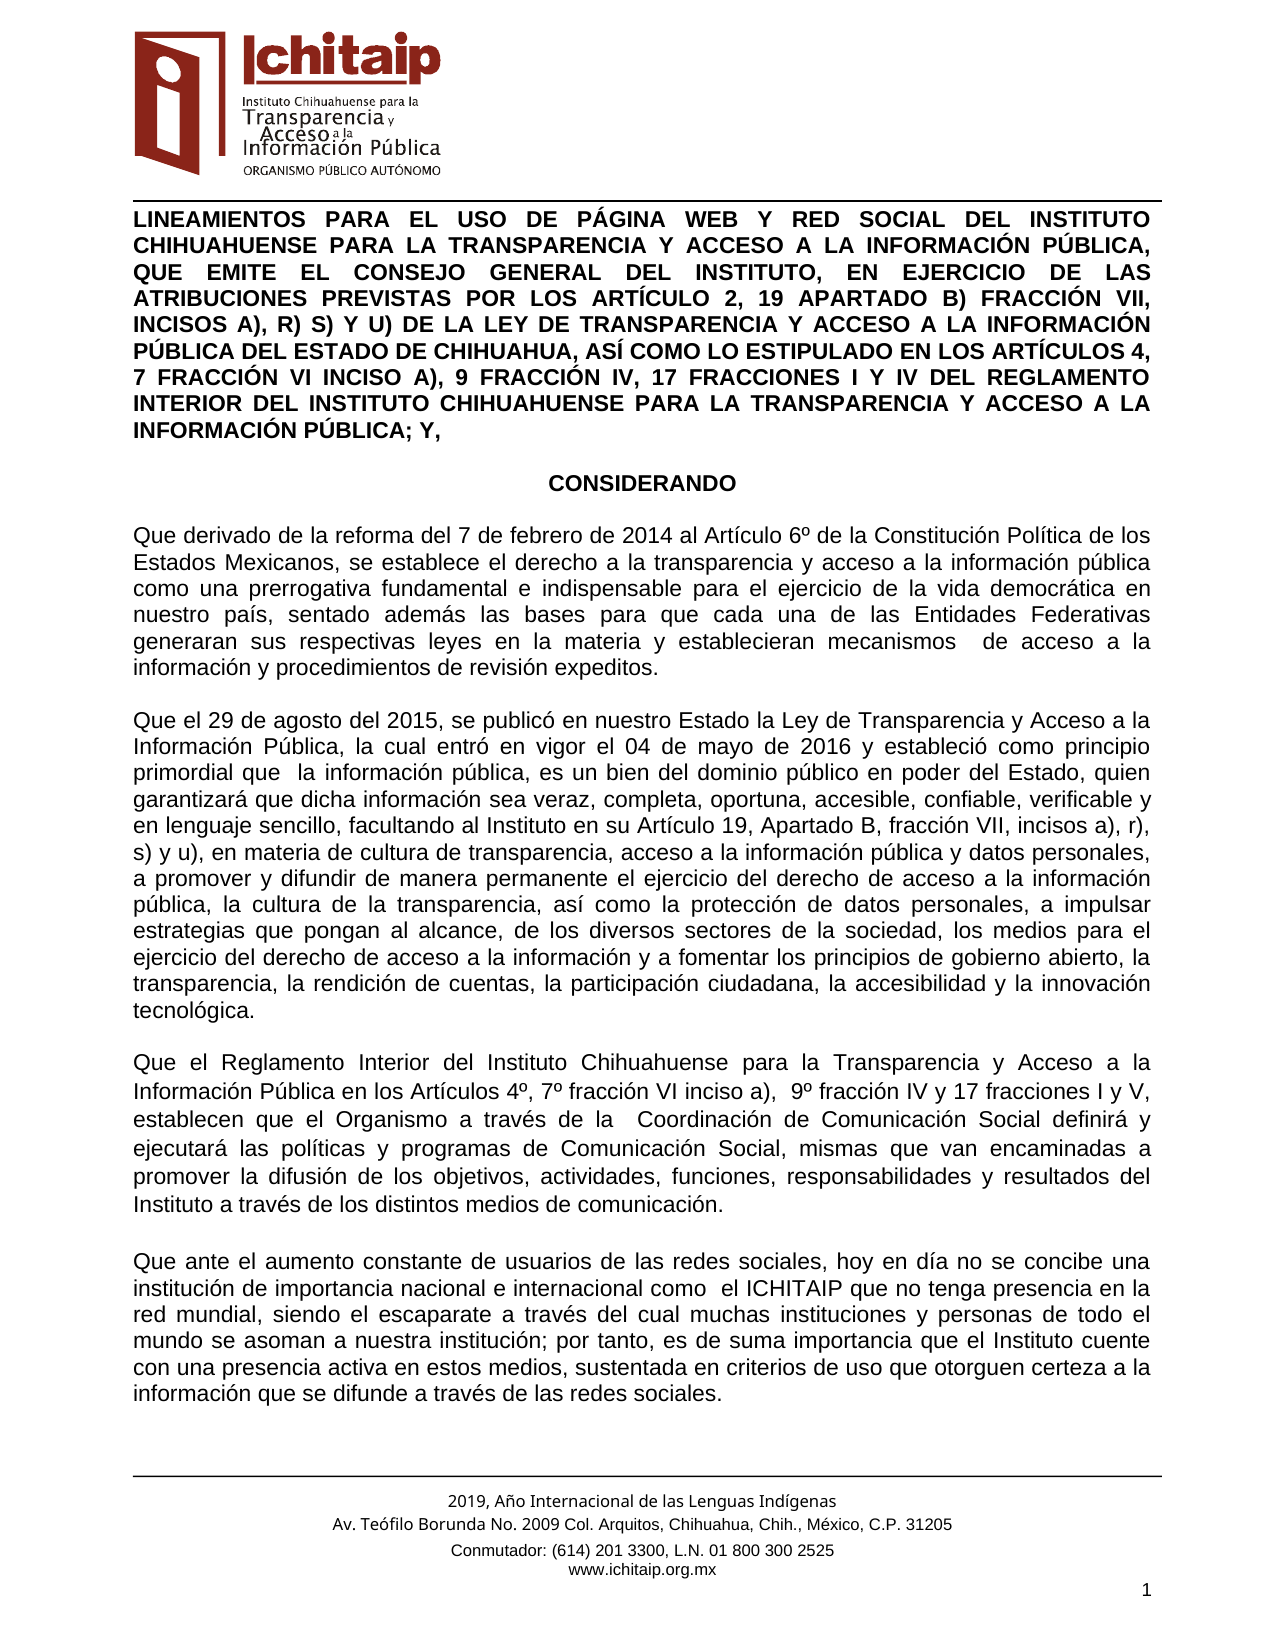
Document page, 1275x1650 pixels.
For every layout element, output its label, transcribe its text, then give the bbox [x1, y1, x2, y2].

text Que ante el aumento constante de usuarios de las redes sociales, hoy en día no se concibe una institución de importancia nacional e internacional como el ICHITAIP que no tenga presencia en la red mundial, siendo el escaparate a través del cual muchas instituciones y personas de todo el mundo se asoman a nuestra institución; por tanto, es de suma importancia que el Instituto cuente con una presencia activa en estos medios, sustentada en criterios de uso que otorguen certeza a la información que se difunde a través de las redes sociales. [133, 1248, 1152, 1406]
text Que el 29 de agosto del 2015, se publicó en nuestro Estado la Ley de Transparencia y Acceso a la Información Pública, la cual entró en vigor el 04 de mayo de 2016 y estableció como principio primordial que la información pública, es un bien del dominio público en poder del Estado, quien garantizará que dicha información sea veraz, completa, oportuna, accesible, confiable, verificable y en lenguaje sencillo, facultando al Instituto en su Artículo 19, Apartado B, fracción VII, incisos a), r), s) y u), en materia de cultura de transparencia, acceso a la información pública y datos personales, a promover y difundir de manera permanente el ejercicio del derecho de acceso a la información pública, la cultura de la transparencia, así como la protección de datos personales, a impulsar estrategias que pongan al alcance, de los diversos sectores de la sociedad, los medios para el ejercicio del derecho de acceso a la información y a fomentar los principios de gobierno abierto, la transparencia, la rendición de cuentas, la participación ciudadana, la accesibilidad y la innovación tecnológica. [133, 707, 1152, 1023]
text Que derivado de la reforma del 7 de febrero de 2014 al Artículo 6º de la Constitución Política de los Estados Mexicanos, se establece el derecho a la transparencia y acceso a la información pública como una prerrogativa fundamental e indispensable para el ejercicio de la vida democrática en nuestro país, sentado además las bases para que cada una de las Entidades Federativas generaran sus respectivas leyes en la materia y establecieran mecanismos de acceso a la información y procedimientos de revisión expeditos. [133, 522, 1152, 680]
text LINEAMIENTOS PARA EL USO DE PÁGINA WEB Y RED SOCIAL DEL INSTITUTO CHIHUAHUENSE PARA LA TRANSPARENCIA Y ACCESO A LA INFORMACIÓN PÚBLICA, QUE EMITE EL CONSEJO GENERAL DEL INSTITUTO, EN EJERCICIO DE LAS ATRIBUCIONES PREVISTAS POR LOS ARTÍCULO 2, 19 APARTADO B) FRACCIÓN VII, INCISOS A), R) S) Y U) DE LA LEY DE TRANSPARENCIA Y ACCESO A LA INFORMACIÓN PÚBLICA DEL ESTADO DE CHIHUAHUA, ASÍ COMO LO ESTIPULADO EN LOS ARTÍCULOS 4, 7 FRACCIÓN VI INCISO A), 9 FRACCIÓN IV, 17 FRACCIONES I Y IV DEL REGLAMENTO INTERIOR DEL INSTITUTO CHIHUAHUENSE PARA LA TRANSPARENCIA Y ACCESO A LA INFORMACIÓN PÚBLICA; Y, [133, 206, 1152, 443]
text Que el Reglamento Interior del Instituto Chihuahuense para la Transparencia y Acceso a la Información Pública en los Artículos 4º, 7º fracción VI inciso a), 9º fracción IV y 17 fracciones I y V, establecen que el Organismo a través de la Coordinación de Comunicación Social definirá y ejecutará las políticas y programas de Comunicación Social, mismas que van encaminadas a promover la difusión de los objetivos, actividades, funciones, responsabilidades y resultados del Instituto a través de los distintos medios de comunicación. [133, 1049, 1152, 1218]
text CONSIDERANDO [133, 469, 1152, 496]
